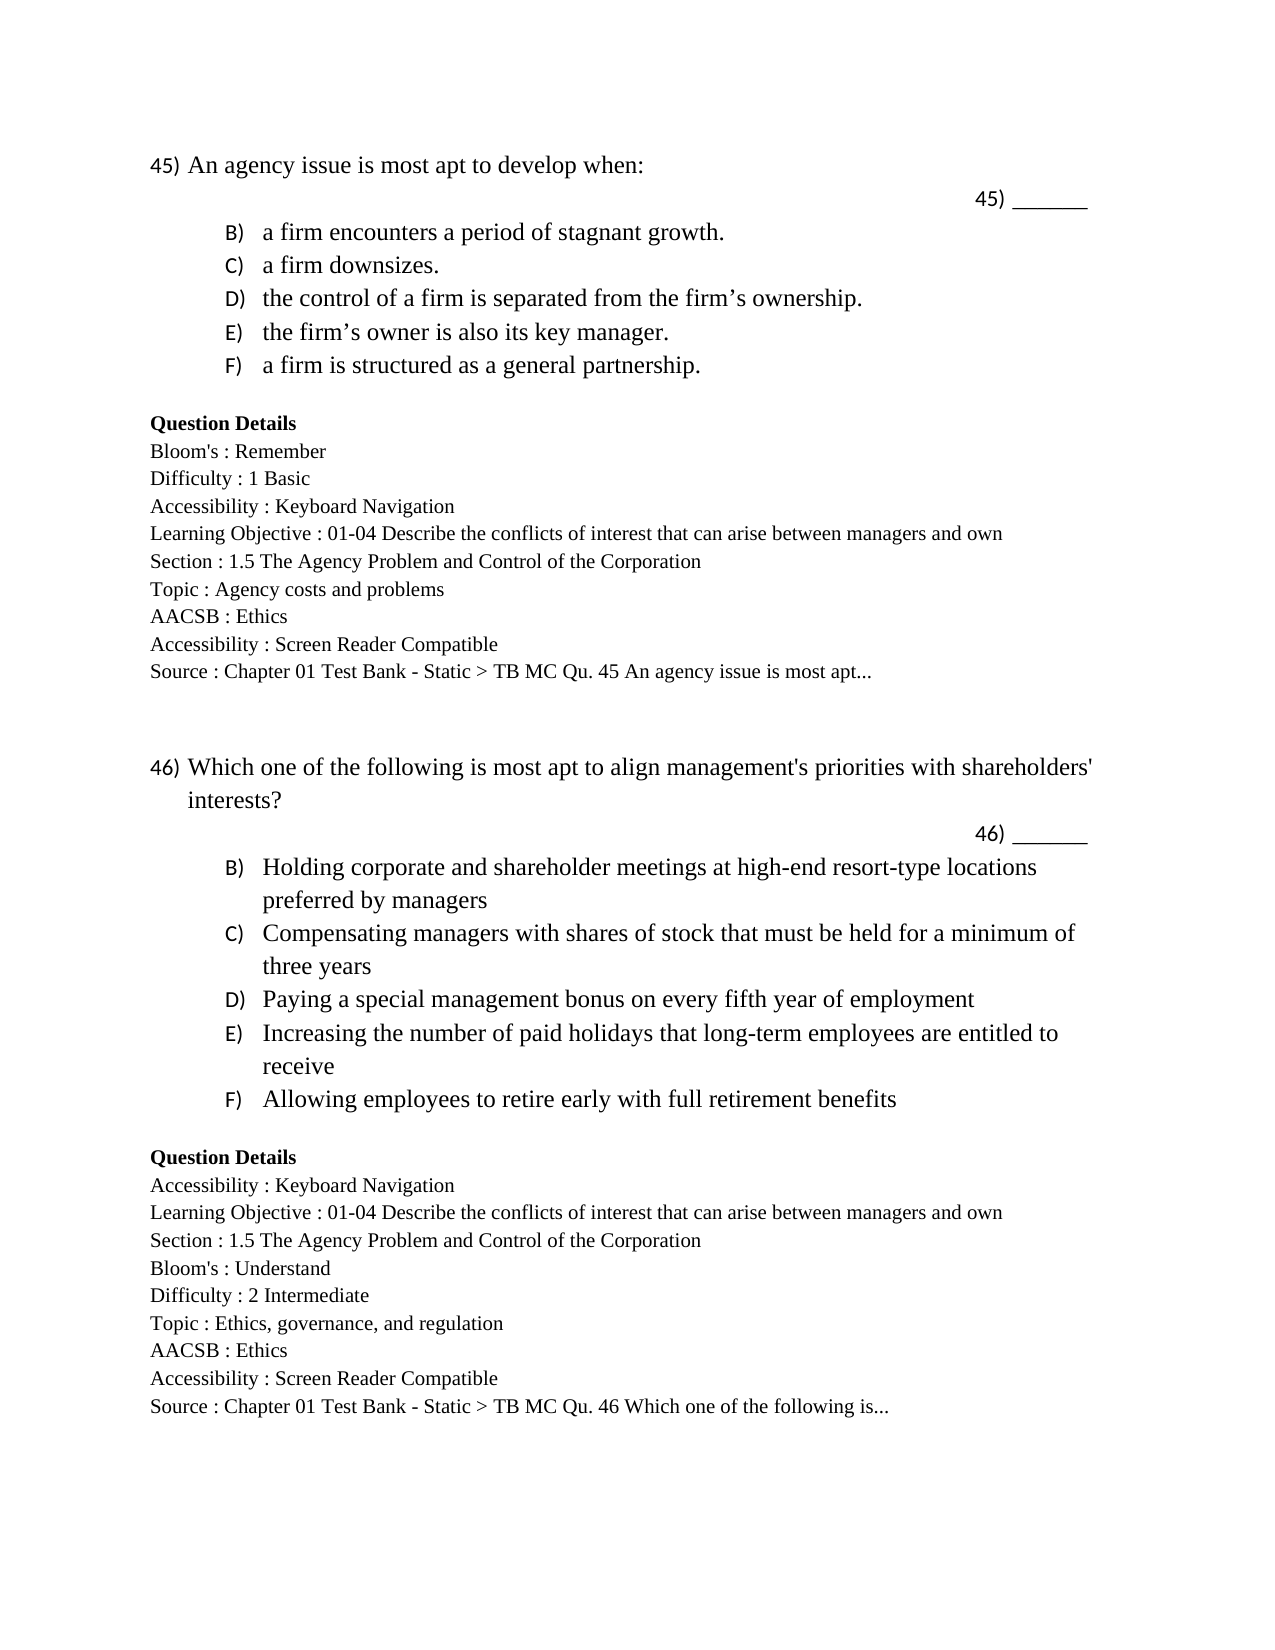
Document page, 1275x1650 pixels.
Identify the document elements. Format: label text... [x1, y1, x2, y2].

list Allowing employees to retire early with full retirement benefits [225, 1084, 1125, 1113]
text Question Details Accessibility : Keyboard Navigation Learning Objective : 01-04 Describe the conflicts of interest that can arise between managers and own Section : 1.5 The Agency Problem and Control of the Corporation Bloom's : Understand Difficulty : 2 Intermediate Topic : Ethics, governance, and regulation AACSB : Ethics Accessibility : Screen Reader Compatible Source : Chapter 01 Test Bank - Static > TB MC Qu. 46 Which one of the following is... [150, 1117, 1125, 1418]
list ______ [975, 818, 1125, 847]
list a firm encounters a period of stagnant growth. [225, 217, 1125, 246]
list Paying a special management bonus on every fifth year of employment [225, 984, 1125, 1013]
list Compensating managers with shares of stock that must be held for a minimum of three years [225, 918, 1125, 980]
list the firm’s owner is also its key manager. [225, 317, 1125, 346]
list Increasing the number of paid holidays that long-term employees are entitled to receive [225, 1018, 1125, 1080]
list Which one of the following is most apt to align management's priorities with shareholders' interests? [150, 752, 1125, 814]
list ______ [975, 183, 1125, 212]
list a firm is structured as a general partnership. [225, 350, 1125, 379]
list Holding corporate and shareholder meetings at high-end resort-type locations preferred by managers [225, 852, 1125, 914]
list a firm downsizes. [225, 250, 1125, 279]
text Question Details Bloom's : Remember Difficulty : 1 Basic Accessibility : Keyboard Navigation Learning Objective : 01-04 Describe the conflicts of interest that can arise between managers and own Section : 1.5 The Agency Problem and Control of the Corporation Topic : Agency costs and problems AACSB : Ethics Accessibility : Screen Reader Compatible Source : Chapter 01 Test Bank - Static > TB MC Qu. 45 An agency issue is most apt... [150, 383, 1125, 683]
list the control of a firm is separated from the firm’s ownership. [225, 283, 1125, 312]
list An agency issue is most apt to develop when: [150, 150, 1125, 179]
